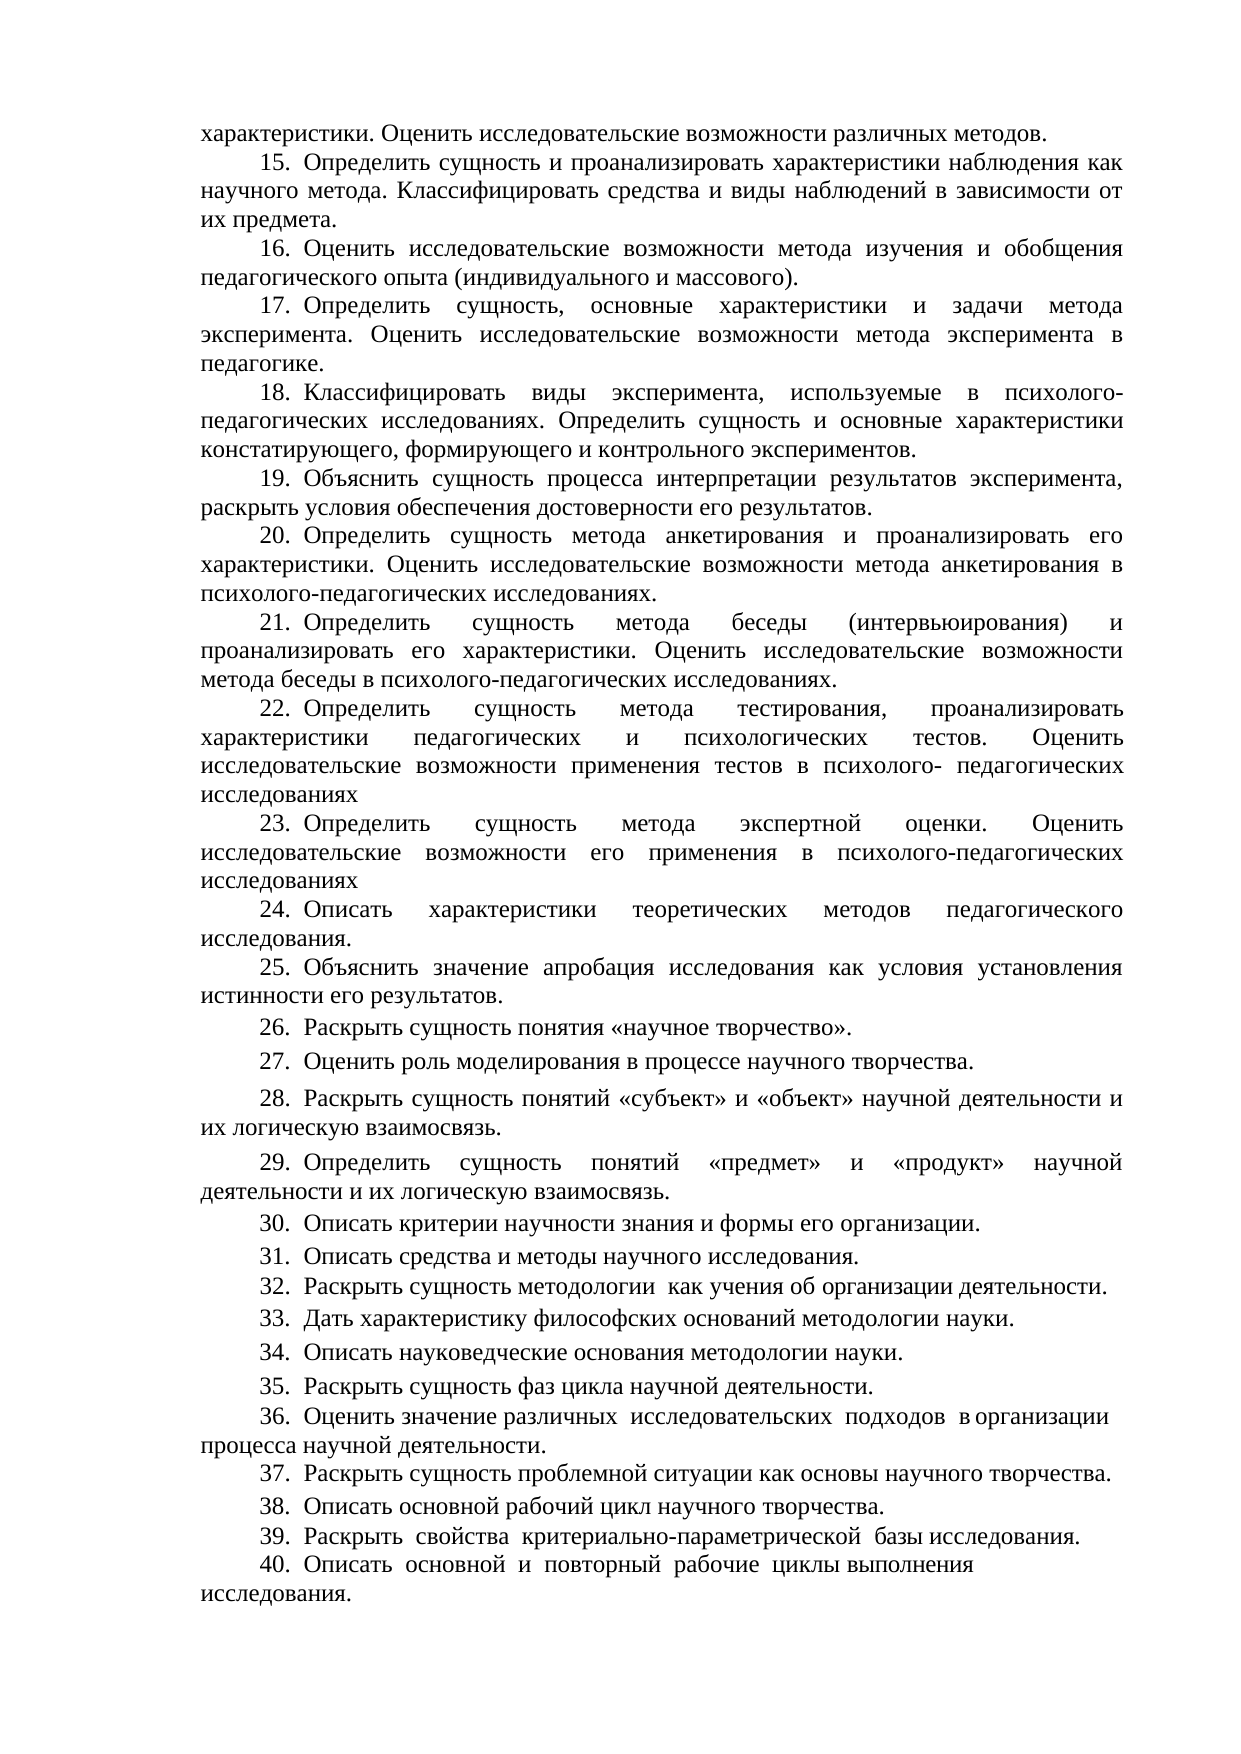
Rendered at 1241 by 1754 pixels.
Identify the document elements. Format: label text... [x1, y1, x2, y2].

list Описать характеристики теоретических методов педагогического исследования. [200, 894, 1123, 952]
list Дать характеристику философских оснований методологии науки. [259, 1300, 1152, 1334]
list Определить сущность метода экспертной оценки. Оценить исследовательские возможности его применения в психолого-педагогических исследованиях [200, 808, 1124, 894]
list Описать критерии научности знания и формы его организации. [259, 1205, 1152, 1238]
list Объяснить сущность процесса интерпретации результатов эксперимента, раскрыть условия обеспечения достоверности его результатов. [200, 463, 1123, 521]
list Определить сущность понятий «предмет» и «продукт» научной деятельности и их логическую взаимосвязь. [200, 1147, 1123, 1205]
list Описать основной рабочий цикл научного творчества. [259, 1487, 1152, 1521]
list Определить сущность и проанализировать характеристики наблюдения как научного метода. Классифицировать средства и виды наблюдений в зависимости от их предмета. [200, 147, 1123, 233]
list Оценить значение различных исследовательских подходов в организации процесса научной деятельности. [200, 1401, 1123, 1458]
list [200, 118, 1124, 147]
list Раскрыть сущность понятий «субъект» и «объект» научной деятельности и их логическую взаимосвязь. [200, 1083, 1123, 1140]
list Определить сущность метода беседы (интервьюирования) и проанализировать его характеристики. Оценить исследовательские возможности метода беседы в психолого-педагогических исследованиях. [200, 607, 1123, 693]
list Оценить исследовательские возможности метода изучения и обобщения педагогического опыта (индивидуального и массового). [200, 233, 1124, 291]
list Раскрыть сущность понятия «научное творчество». [259, 1009, 1152, 1042]
list Описать основной и повторный рабочие циклы выполнения исследования. [200, 1549, 1123, 1607]
list Описать средства и методы научного исследования. [259, 1238, 1152, 1271]
list Оценить роль моделирования в процессе научного творчества. [259, 1042, 1152, 1076]
list Классифицировать виды эксперимента, используемые в психолого- педагогических исследованиях. Определить сущность и основные характеристики констатирующего, формирующего и контрольного экспериментов. [200, 377, 1124, 463]
list Определить сущность, основные характеристики и задачи метода эксперимента. Оценить исследовательские возможности метода эксперимента в педагогике. [200, 291, 1124, 377]
list Объяснить значение апробация исследования как условия установления истинности его результатов. [200, 952, 1123, 1009]
list Определить сущность метода анкетирования и проанализировать его характеристики. Оценить исследовательские возможности метода анкетирования в психолого-педагогических исследованиях. [200, 521, 1124, 607]
list Раскрыть сущность фаз цикла научной деятельности. [259, 1367, 1152, 1401]
list Раскрыть сущность методологии как учения об организации деятельности. [200, 1271, 1123, 1300]
list Определить сущность метода тестирования, проанализировать характеристики педагогических и психологических тестов. Оценить исследовательские возможности применения тестов в психолого- педагогических исследованиях [200, 693, 1124, 808]
list Описать науковедческие основания методологии науки. [259, 1334, 1152, 1367]
list Раскрыть сущность проблемной ситуации как основы научного творчества. [200, 1458, 1124, 1487]
list Раскрыть свойства критериально-параметрической базы исследования. [200, 1521, 1124, 1549]
